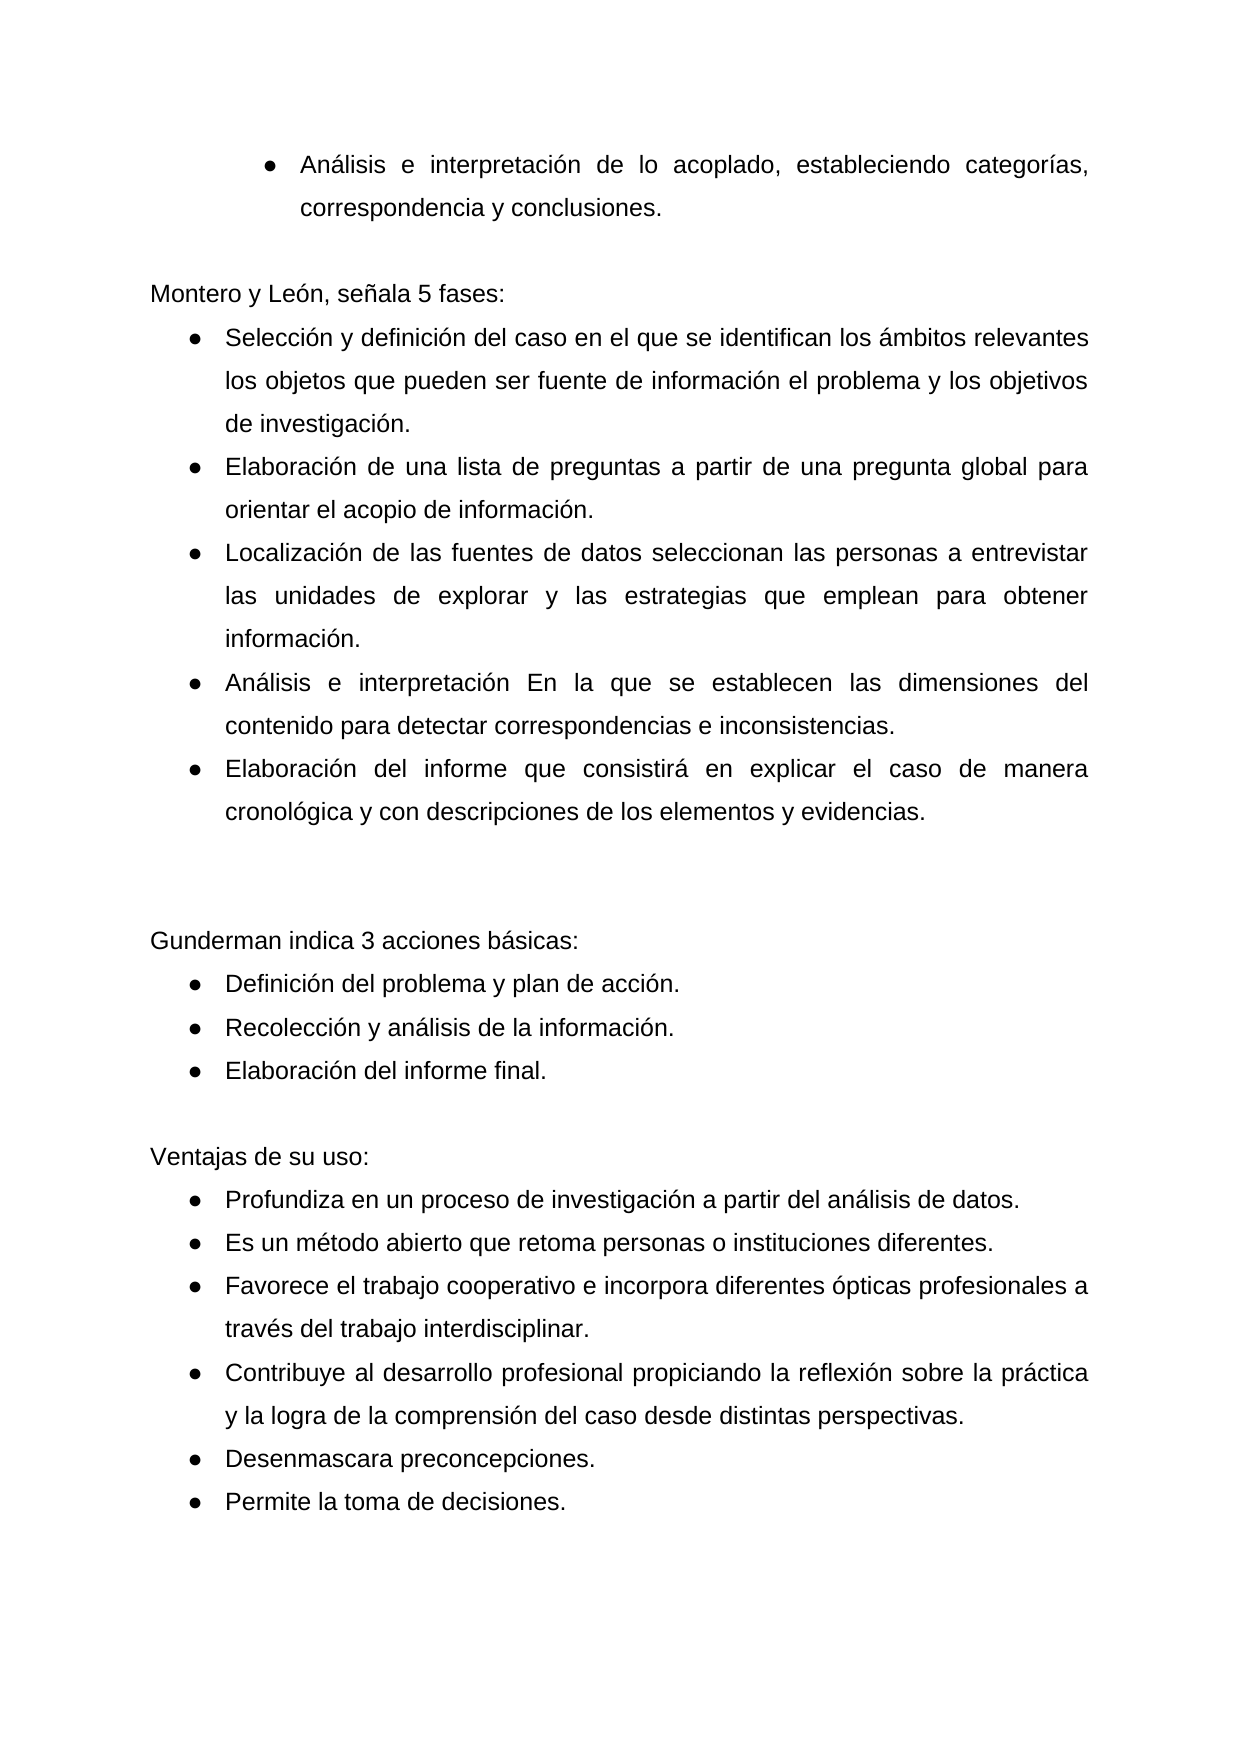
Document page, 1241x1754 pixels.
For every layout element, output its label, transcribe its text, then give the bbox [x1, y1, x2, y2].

list Profundiza en un proceso de investigación a partir del análisis de datos. [187, 1185, 1090, 1214]
text Montero y León, señala 5 fases: [150, 279, 1090, 308]
list Permite la toma de decisiones. [187, 1487, 1090, 1516]
list Elaboración del informe que consistirá en explicar el caso de manera cronológica y con descripciones de los elementos y evidencias. [187, 754, 1090, 826]
list Favorece el trabajo cooperativo e incorpora diferentes ópticas profesionales a través del trabajo interdisciplinar. [187, 1271, 1090, 1343]
list Selección y definición del caso en el que se identifican los ámbitos relevantes los objetos que pueden ser fuente de información el problema y los objetivos de investigación. [187, 322, 1090, 437]
list Desenmascara preconcepciones. [187, 1444, 1090, 1472]
list Análisis e interpretación de lo acoplado, estableciendo categorías, correspondencia y conclusiones. [262, 150, 1090, 222]
list Es un método abierto que retoma personas o instituciones diferentes. [187, 1228, 1090, 1257]
text Ventajas de su uso: [150, 1142, 1090, 1171]
list Elaboración del informe final. [187, 1056, 1090, 1084]
list Recolección y análisis de la información. [187, 1012, 1090, 1041]
text Gunderman indica 3 acciones básicas: [150, 926, 1090, 955]
list Localización de las fuentes de datos seleccionan las personas a entrevistar las unidades de explorar y las estrategias que emplean para obtener información. [187, 538, 1090, 653]
list Elaboración de una lista de preguntas a partir de una pregunta global para orientar el acopio de información. [187, 452, 1090, 524]
list Definición del problema y plan de acción. [187, 969, 1090, 998]
list Contribuye al desarrollo profesional propiciando la reflexión sobre la práctica y la logra de la comprensión del caso desde distintas perspectivas. [187, 1357, 1090, 1429]
list Análisis e interpretación En la que se establecen las dimensiones del contenido para detectar correspondencias e inconsistencias. [187, 667, 1090, 739]
